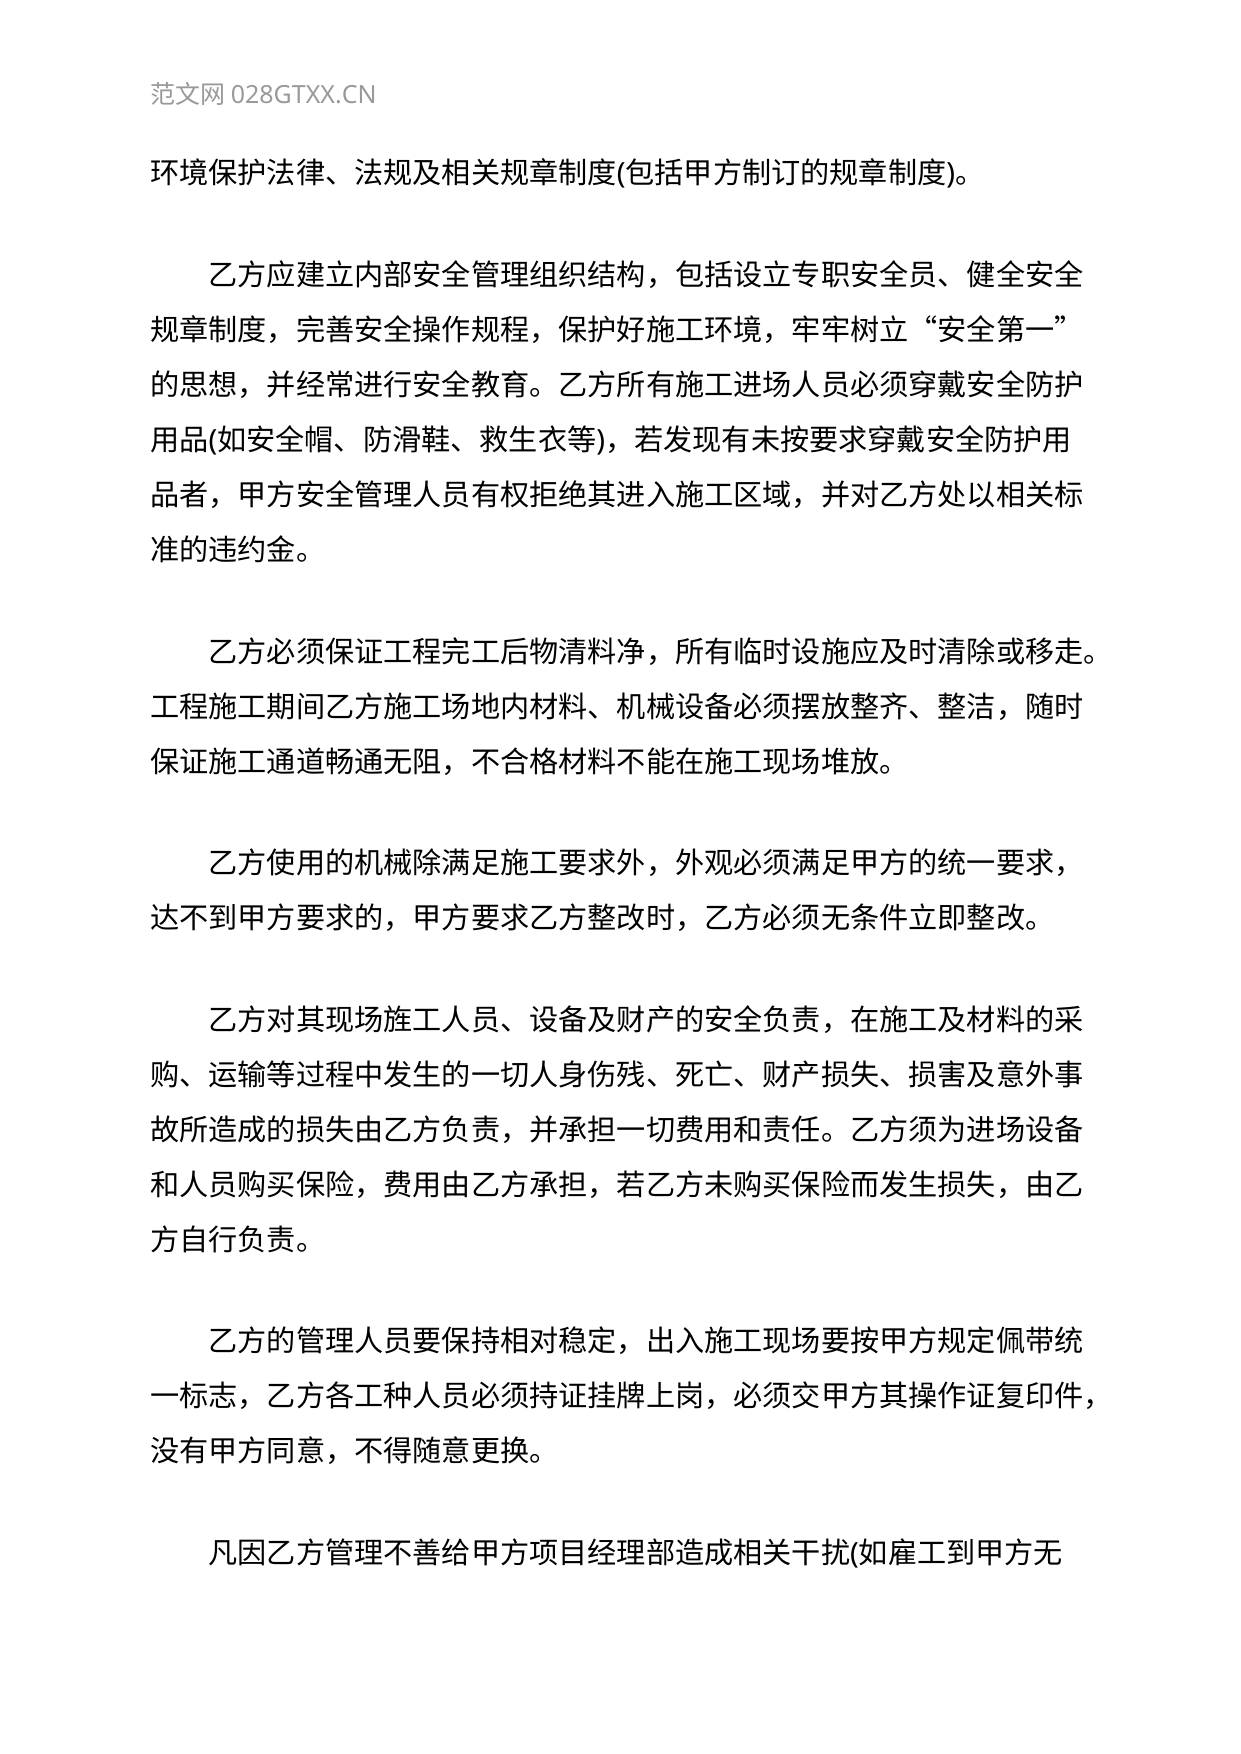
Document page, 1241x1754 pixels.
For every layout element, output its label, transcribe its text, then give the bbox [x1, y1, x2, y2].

text 乙方使用的机械除满足施工要求外，外观必须满足甲方的统一要求，达不到甲方要求的，甲方要求乙方整改时，乙方必须无条件立即整改。 [150, 840, 1090, 937]
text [150, 1529, 1090, 1572]
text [150, 150, 1090, 192]
text 乙方应建立内部安全管理组织结构，包括设立专职安全员、健全安全规章制度，完善安全操作规程，保护好施工环境，牢牢树立“安全第一”的思想，并经常进行安全教育。乙方所有施工进场人员必须穿戴安全防护用品(如安全帽、防滑鞋、救生衣等)，若发现有未按要求穿戴安全防护用品者，甲方安全管理人员有权拒绝其进入施工区域，并对乙方处以相关标准的违约金。 [150, 252, 1090, 569]
text 乙方必须保证工程完工后物清料净，所有临时设施应及时清除或移走。工程施工期间乙方施工场地内材料、机械设备必须摆放整齐、整洁，随时保证施工通道畅通无阻，不合格材料不能在施工现场堆放。 [150, 628, 1090, 780]
text 乙方对其现场旌工人员、设备及财产的安全负责，在施工及材料的采购、运输等过程中发生的一切人身伤残、死亡、财产损失、损害及意外事故所造成的损失由乙方负责，并承担一切费用和责任。乙方须为进场设备和人员购买保险，费用由乙方承担，若乙方未购买保险而发生损失，由乙方自行负责。 [150, 997, 1090, 1258]
text 乙方的管理人员要保持相对稳定，出入施工现场要按甲方规定佩带统一标志，乙方各工种人员必须持证挂牌上岗，必须交甲方其操作证复印件，没有甲方同意，不得随意更换。 [150, 1318, 1090, 1470]
